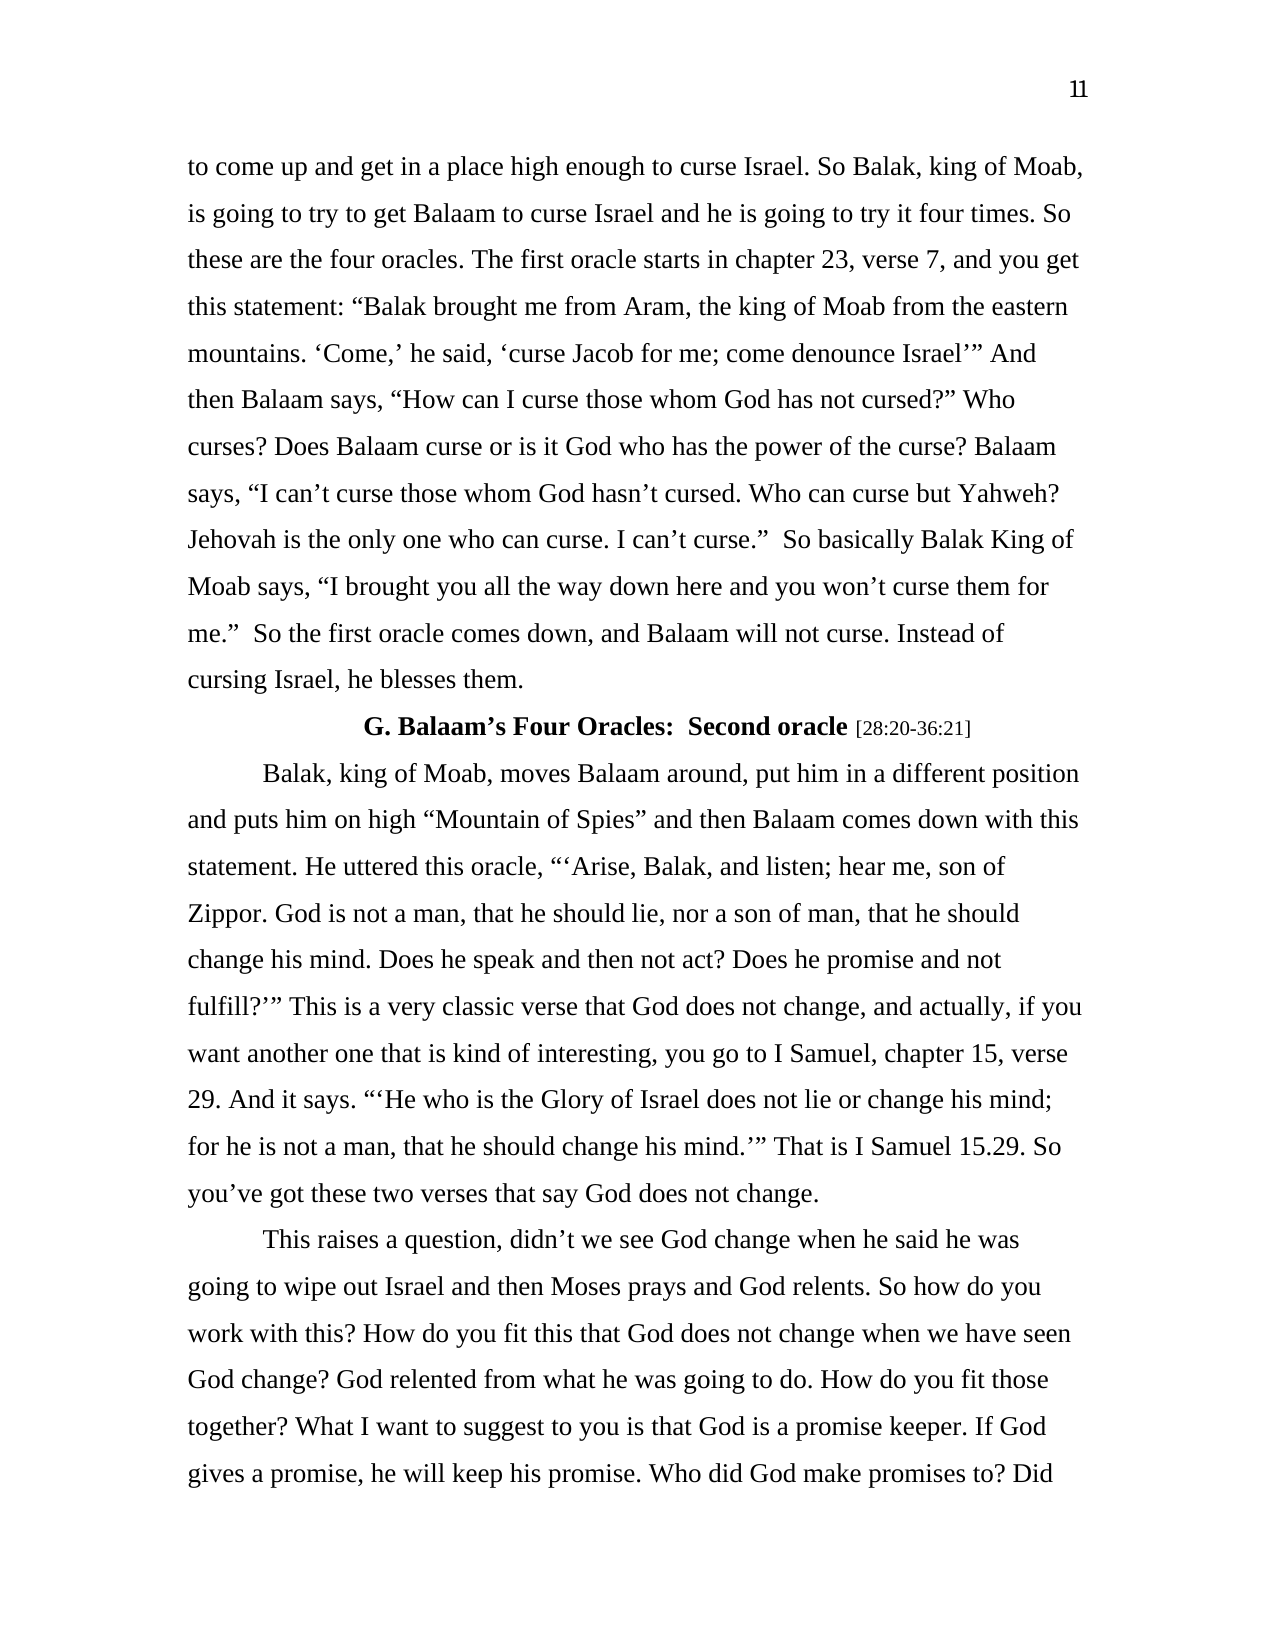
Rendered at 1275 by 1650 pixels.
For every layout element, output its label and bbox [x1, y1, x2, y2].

text [187, 150, 1087, 1488]
